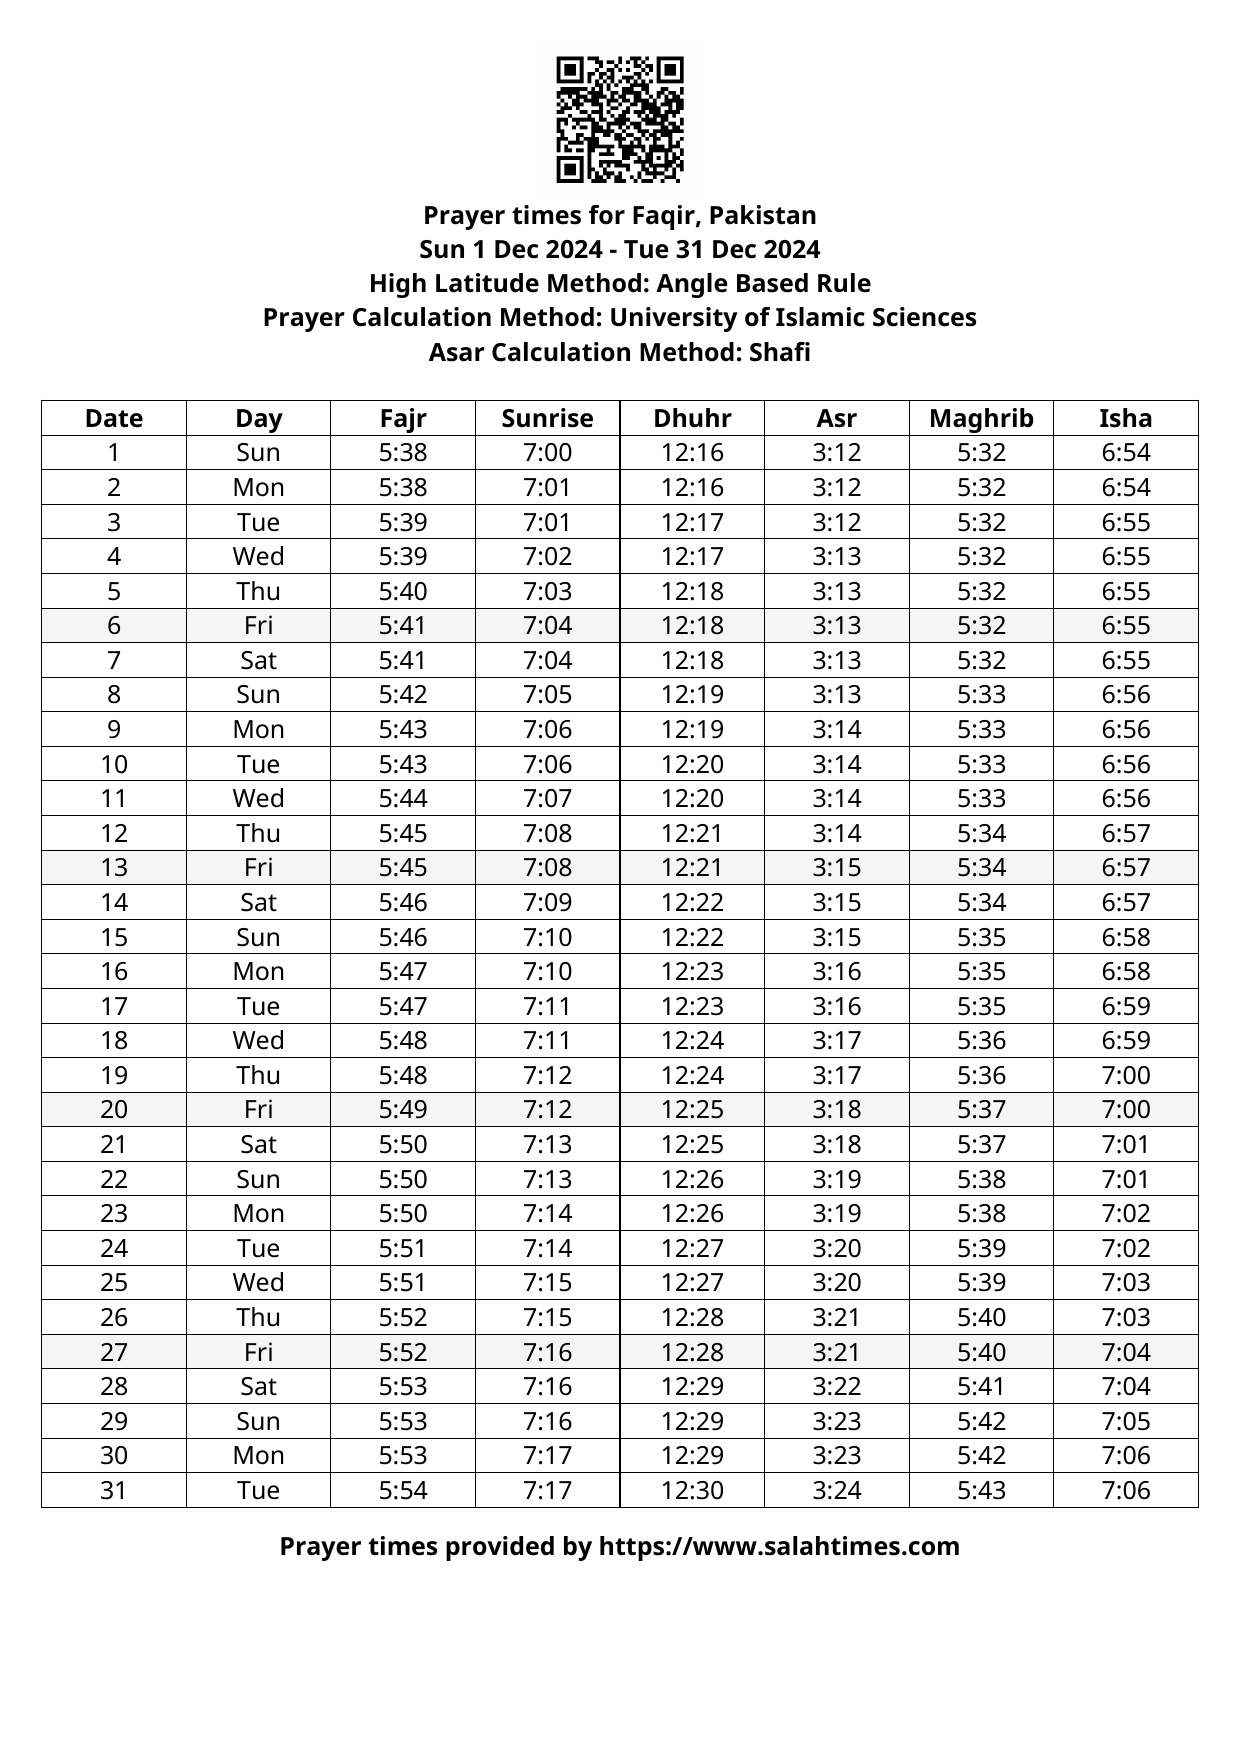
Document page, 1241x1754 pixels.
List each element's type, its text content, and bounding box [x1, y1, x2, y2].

table_cell 5:43 [331, 747, 475, 780]
table_cell 5:39 [331, 539, 475, 573]
table_cell 6:57 [1054, 885, 1198, 919]
table_cell 7:01 [1054, 1127, 1198, 1161]
table_cell Sat [187, 885, 330, 919]
table_cell 3:23 [765, 1404, 909, 1437]
table_cell 7:12 [476, 1093, 619, 1126]
table_cell 7:09 [476, 885, 619, 919]
table_cell 5:45 [331, 851, 475, 884]
table_cell Tue [187, 1231, 330, 1264]
table_cell 5:33 [910, 747, 1053, 780]
table_cell Wed [187, 1024, 330, 1057]
table_cell Thu [187, 816, 330, 849]
table_cell 12:29 [621, 1439, 764, 1472]
table_cell Sun [187, 920, 330, 953]
table_cell 7:06 [1054, 1473, 1198, 1507]
table_cell Thu [187, 1300, 330, 1334]
table_cell 7:02 [1054, 1231, 1198, 1264]
table_cell 12:30 [621, 1473, 764, 1507]
table_cell 7:13 [476, 1127, 619, 1161]
table_cell 12:19 [621, 678, 764, 711]
table_cell 7:06 [1054, 1439, 1198, 1472]
table_cell 3:20 [765, 1231, 909, 1264]
table_cell 12:24 [621, 1024, 764, 1057]
table_cell Sat [187, 643, 330, 677]
table_cell 3:24 [765, 1473, 909, 1507]
table_header Isha [1054, 401, 1198, 434]
table_cell 7:07 [476, 781, 619, 815]
table_cell 7:17 [476, 1473, 619, 1507]
table_cell 3:12 [765, 436, 909, 469]
table_cell Wed [187, 781, 330, 815]
table_cell Sat [187, 1369, 330, 1403]
table_cell 7:01 [476, 470, 619, 504]
table_cell 5:37 [910, 1127, 1053, 1161]
table_cell Tue [187, 989, 330, 1022]
table_cell 6:56 [1054, 781, 1198, 815]
table_cell 12:21 [621, 816, 764, 849]
table_cell 12:18 [621, 643, 764, 677]
table_cell 7:14 [476, 1196, 619, 1230]
table_cell 7:02 [1054, 1196, 1198, 1230]
table_cell 22 [42, 1162, 186, 1195]
table_cell Wed [187, 1266, 330, 1299]
table_cell 17 [42, 989, 186, 1022]
table_cell 3:21 [765, 1300, 909, 1334]
table_cell 4 [42, 539, 186, 573]
table_cell 3:13 [765, 539, 909, 573]
table_cell 6:55 [1054, 539, 1198, 573]
table_cell 8 [42, 678, 186, 711]
table_cell 7:10 [476, 920, 619, 953]
table_cell 3:22 [765, 1369, 909, 1403]
table_cell 12:24 [621, 1058, 764, 1092]
table_cell 12:23 [621, 954, 764, 988]
table_cell 12:27 [621, 1231, 764, 1264]
table_cell 5:42 [910, 1404, 1053, 1437]
table_cell 5:32 [910, 643, 1053, 677]
table_cell 6:58 [1054, 920, 1198, 953]
table_cell 5:40 [331, 574, 475, 607]
table_cell 3 [42, 505, 186, 538]
table_cell Thu [187, 1058, 330, 1092]
text Prayer Calculation Method: University of Islamic Sciences [42, 300, 1198, 334]
text Sun 1 Dec 2024 - Tue 31 Dec 2024 [42, 232, 1198, 266]
table_cell 3:14 [765, 781, 909, 815]
table_cell 20 [42, 1093, 186, 1126]
table_cell 5:41 [331, 609, 475, 642]
table_cell 12:23 [621, 989, 764, 1022]
table_cell 7:04 [1054, 1369, 1198, 1403]
table_cell 6:54 [1054, 470, 1198, 504]
table_cell Mon [187, 712, 330, 746]
table_header Dhuhr [621, 401, 764, 434]
table_cell 5:34 [910, 816, 1053, 849]
table_cell 7:01 [476, 505, 619, 538]
table_cell 3:21 [765, 1335, 909, 1368]
table_cell 31 [42, 1473, 186, 1507]
table_cell 7:15 [476, 1300, 619, 1334]
table_cell 19 [42, 1058, 186, 1092]
table_cell 3:13 [765, 609, 909, 642]
table_cell 12:28 [621, 1300, 764, 1334]
table_cell 5:50 [331, 1127, 475, 1161]
table_cell 5:53 [331, 1369, 475, 1403]
text Prayer times provided by https://www.salahtimes.com [42, 1528, 1198, 1563]
table_cell 12:20 [621, 781, 764, 815]
table_cell 3:16 [765, 954, 909, 988]
table_cell Mon [187, 954, 330, 988]
table_cell 12:16 [621, 436, 764, 469]
table_cell 21 [42, 1127, 186, 1161]
table_cell Fri [187, 1093, 330, 1126]
table_cell 5:42 [910, 1439, 1053, 1472]
table_cell 5:37 [910, 1093, 1053, 1126]
table_cell 5:34 [910, 885, 1053, 919]
table_cell 5:42 [331, 678, 475, 711]
table_header Day [187, 401, 330, 434]
table_cell 3:14 [765, 816, 909, 849]
table_cell 12:16 [621, 470, 764, 504]
table_cell 7:08 [476, 816, 619, 849]
table_cell 7:10 [476, 954, 619, 988]
table_cell 12:25 [621, 1127, 764, 1161]
table_cell 5:32 [910, 436, 1053, 469]
table_header Sunrise [476, 401, 619, 434]
table_cell 5:40 [910, 1335, 1053, 1368]
table_cell 5:44 [331, 781, 475, 815]
table_cell 12 [42, 816, 186, 849]
table_cell 5:32 [910, 609, 1053, 642]
table_cell 5:50 [331, 1162, 475, 1195]
table_cell 5:39 [910, 1231, 1053, 1264]
table_cell 12:21 [621, 851, 764, 884]
table_cell 5:36 [910, 1024, 1053, 1057]
table_cell 7:17 [476, 1439, 619, 1472]
table_cell 27 [42, 1335, 186, 1368]
table_cell 5:48 [331, 1058, 475, 1092]
table_header Asr [765, 401, 909, 434]
table_cell 5:51 [331, 1231, 475, 1264]
table_cell Wed [187, 539, 330, 573]
table_cell 6:54 [1054, 436, 1198, 469]
table_cell 3:12 [765, 470, 909, 504]
table_cell 7:05 [476, 678, 619, 711]
table_cell 5:52 [331, 1335, 475, 1368]
table_cell 3:15 [765, 851, 909, 884]
table_cell 7:03 [1054, 1300, 1198, 1334]
table_cell 6:55 [1054, 574, 1198, 607]
table_cell Mon [187, 1439, 330, 1472]
table_cell Mon [187, 470, 330, 504]
table_cell 3:17 [765, 1024, 909, 1057]
table_cell 7:00 [1054, 1058, 1198, 1092]
table_cell 12:19 [621, 712, 764, 746]
table_cell 5:47 [331, 989, 475, 1022]
table_cell 6 [42, 609, 186, 642]
table_cell 6:55 [1054, 609, 1198, 642]
table_cell 12:18 [621, 609, 764, 642]
table_cell 7:11 [476, 1024, 619, 1057]
table_cell 5 [42, 574, 186, 607]
table_cell 5:35 [910, 920, 1053, 953]
table_cell 12:29 [621, 1404, 764, 1437]
table_cell 6:58 [1054, 954, 1198, 988]
table_cell Fri [187, 851, 330, 884]
table_cell 9 [42, 712, 186, 746]
table_cell 5:32 [910, 505, 1053, 538]
table_cell 3:14 [765, 712, 909, 746]
table_cell 6:59 [1054, 989, 1198, 1022]
table_cell 7:00 [1054, 1093, 1198, 1126]
table_cell 5:35 [910, 989, 1053, 1022]
table_cell 6:55 [1054, 643, 1198, 677]
table_cell 5:32 [910, 539, 1053, 573]
table_cell 12:20 [621, 747, 764, 780]
table_cell 7:01 [1054, 1162, 1198, 1195]
table_cell 5:33 [910, 781, 1053, 815]
table_cell 5:34 [910, 851, 1053, 884]
table_cell 15 [42, 920, 186, 953]
table_cell 3:18 [765, 1093, 909, 1126]
table_cell 3:20 [765, 1266, 909, 1299]
table_cell Fri [187, 1335, 330, 1368]
table_cell 3:13 [765, 678, 909, 711]
table_cell 3:19 [765, 1162, 909, 1195]
table_cell 5:38 [331, 470, 475, 504]
table_cell 18 [42, 1024, 186, 1057]
table_cell 2 [42, 470, 186, 504]
table_cell 7:08 [476, 851, 619, 884]
table_cell 3:18 [765, 1127, 909, 1161]
table_cell 7:11 [476, 989, 619, 1022]
table_cell 5:39 [910, 1266, 1053, 1299]
table_cell 5:53 [331, 1404, 475, 1437]
table_header Fajr [331, 401, 475, 434]
table_header Maghrib [910, 401, 1053, 434]
text Asar Calculation Method: Shafi [42, 334, 1198, 368]
table_cell 3:12 [765, 505, 909, 538]
table_cell 7 [42, 643, 186, 677]
table_cell 13 [42, 851, 186, 884]
table_header Date [42, 401, 186, 434]
table_cell 7:16 [476, 1335, 619, 1368]
table_cell 25 [42, 1266, 186, 1299]
table_cell 5:43 [910, 1473, 1053, 1507]
text High Latitude Method: Angle Based Rule [42, 266, 1198, 300]
table_cell 6:56 [1054, 678, 1198, 711]
table_cell 6:56 [1054, 712, 1198, 746]
table_cell 5:33 [910, 678, 1053, 711]
table_cell 6:56 [1054, 747, 1198, 780]
table_cell 5:35 [910, 954, 1053, 988]
table_cell 7:13 [476, 1162, 619, 1195]
table_cell 7:14 [476, 1231, 619, 1264]
table_cell 7:16 [476, 1369, 619, 1403]
table_cell 3:14 [765, 747, 909, 780]
table_cell Sun [187, 1404, 330, 1437]
table_cell 24 [42, 1231, 186, 1264]
table_cell 5:43 [331, 712, 475, 746]
table_cell 3:13 [765, 574, 909, 607]
table_cell 5:53 [331, 1439, 475, 1472]
table_cell 3:13 [765, 643, 909, 677]
table_cell 5:47 [331, 954, 475, 988]
table_cell 12:18 [621, 574, 764, 607]
table_cell 5:36 [910, 1058, 1053, 1092]
table_cell 5:32 [910, 470, 1053, 504]
table_cell 16 [42, 954, 186, 988]
table_cell Fri [187, 609, 330, 642]
table_cell 6:57 [1054, 816, 1198, 849]
table_cell 7:15 [476, 1266, 619, 1299]
table_cell 23 [42, 1196, 186, 1230]
table_cell 10 [42, 747, 186, 780]
table_cell 5:50 [331, 1196, 475, 1230]
table_cell 12:22 [621, 885, 764, 919]
table_cell 7:12 [476, 1058, 619, 1092]
table_cell Tue [187, 747, 330, 780]
table_cell 7:16 [476, 1404, 619, 1437]
table_cell Tue [187, 505, 330, 538]
text Prayer times for Faqir, Pakistan [42, 198, 1198, 232]
table_cell 12:26 [621, 1162, 764, 1195]
table_cell 7:04 [476, 609, 619, 642]
table_cell 5:52 [331, 1300, 475, 1334]
table_cell 12:17 [621, 539, 764, 573]
table_cell Tue [187, 1473, 330, 1507]
table_cell 5:46 [331, 885, 475, 919]
table_cell 5:51 [331, 1266, 475, 1299]
table_cell Sun [187, 436, 330, 469]
table_cell 12:27 [621, 1266, 764, 1299]
table_cell 5:41 [331, 643, 475, 677]
table_cell 28 [42, 1369, 186, 1403]
table_cell 6:59 [1054, 1024, 1198, 1057]
table_cell 3:16 [765, 989, 909, 1022]
table_cell 3:23 [765, 1439, 909, 1472]
table_cell 7:02 [476, 539, 619, 573]
table_cell 5:38 [910, 1196, 1053, 1230]
table_cell 3:15 [765, 920, 909, 953]
table_cell 6:57 [1054, 851, 1198, 884]
table_cell 12:28 [621, 1335, 764, 1368]
table_cell Sun [187, 1162, 330, 1195]
table_cell 30 [42, 1439, 186, 1472]
table_cell 12:22 [621, 920, 764, 953]
table_cell 5:41 [910, 1369, 1053, 1403]
table_cell 5:38 [910, 1162, 1053, 1195]
table_cell 5:39 [331, 505, 475, 538]
table_cell 5:32 [910, 574, 1053, 607]
table_cell 12:29 [621, 1369, 764, 1403]
table_cell 3:19 [765, 1196, 909, 1230]
table_cell 11 [42, 781, 186, 815]
table_cell 7:06 [476, 747, 619, 780]
table_cell Sun [187, 678, 330, 711]
table_cell 1 [42, 436, 186, 469]
table_cell 3:15 [765, 885, 909, 919]
table_cell Thu [187, 574, 330, 607]
table_cell 3:17 [765, 1058, 909, 1092]
table_cell 26 [42, 1300, 186, 1334]
table_cell 12:26 [621, 1196, 764, 1230]
table_cell 7:05 [1054, 1404, 1198, 1437]
picture [542, 41, 699, 198]
table_cell 5:46 [331, 920, 475, 953]
table_cell 7:00 [476, 436, 619, 469]
table_cell 7:03 [1054, 1266, 1198, 1299]
table_cell 5:45 [331, 816, 475, 849]
table_cell Mon [187, 1196, 330, 1230]
table_cell 5:54 [331, 1473, 475, 1507]
table_cell 7:04 [1054, 1335, 1198, 1368]
table_cell 7:04 [476, 643, 619, 677]
table_cell 5:48 [331, 1024, 475, 1057]
table_cell 5:38 [331, 436, 475, 469]
table_cell 6:55 [1054, 505, 1198, 538]
table_cell 5:40 [910, 1300, 1053, 1334]
table_cell 7:06 [476, 712, 619, 746]
table_cell 5:33 [910, 712, 1053, 746]
table_cell 29 [42, 1404, 186, 1437]
table_cell Sat [187, 1127, 330, 1161]
table_cell 12:25 [621, 1093, 764, 1126]
table_cell 7:03 [476, 574, 619, 607]
table_cell 12:17 [621, 505, 764, 538]
table_cell 5:49 [331, 1093, 475, 1126]
table_cell 14 [42, 885, 186, 919]
